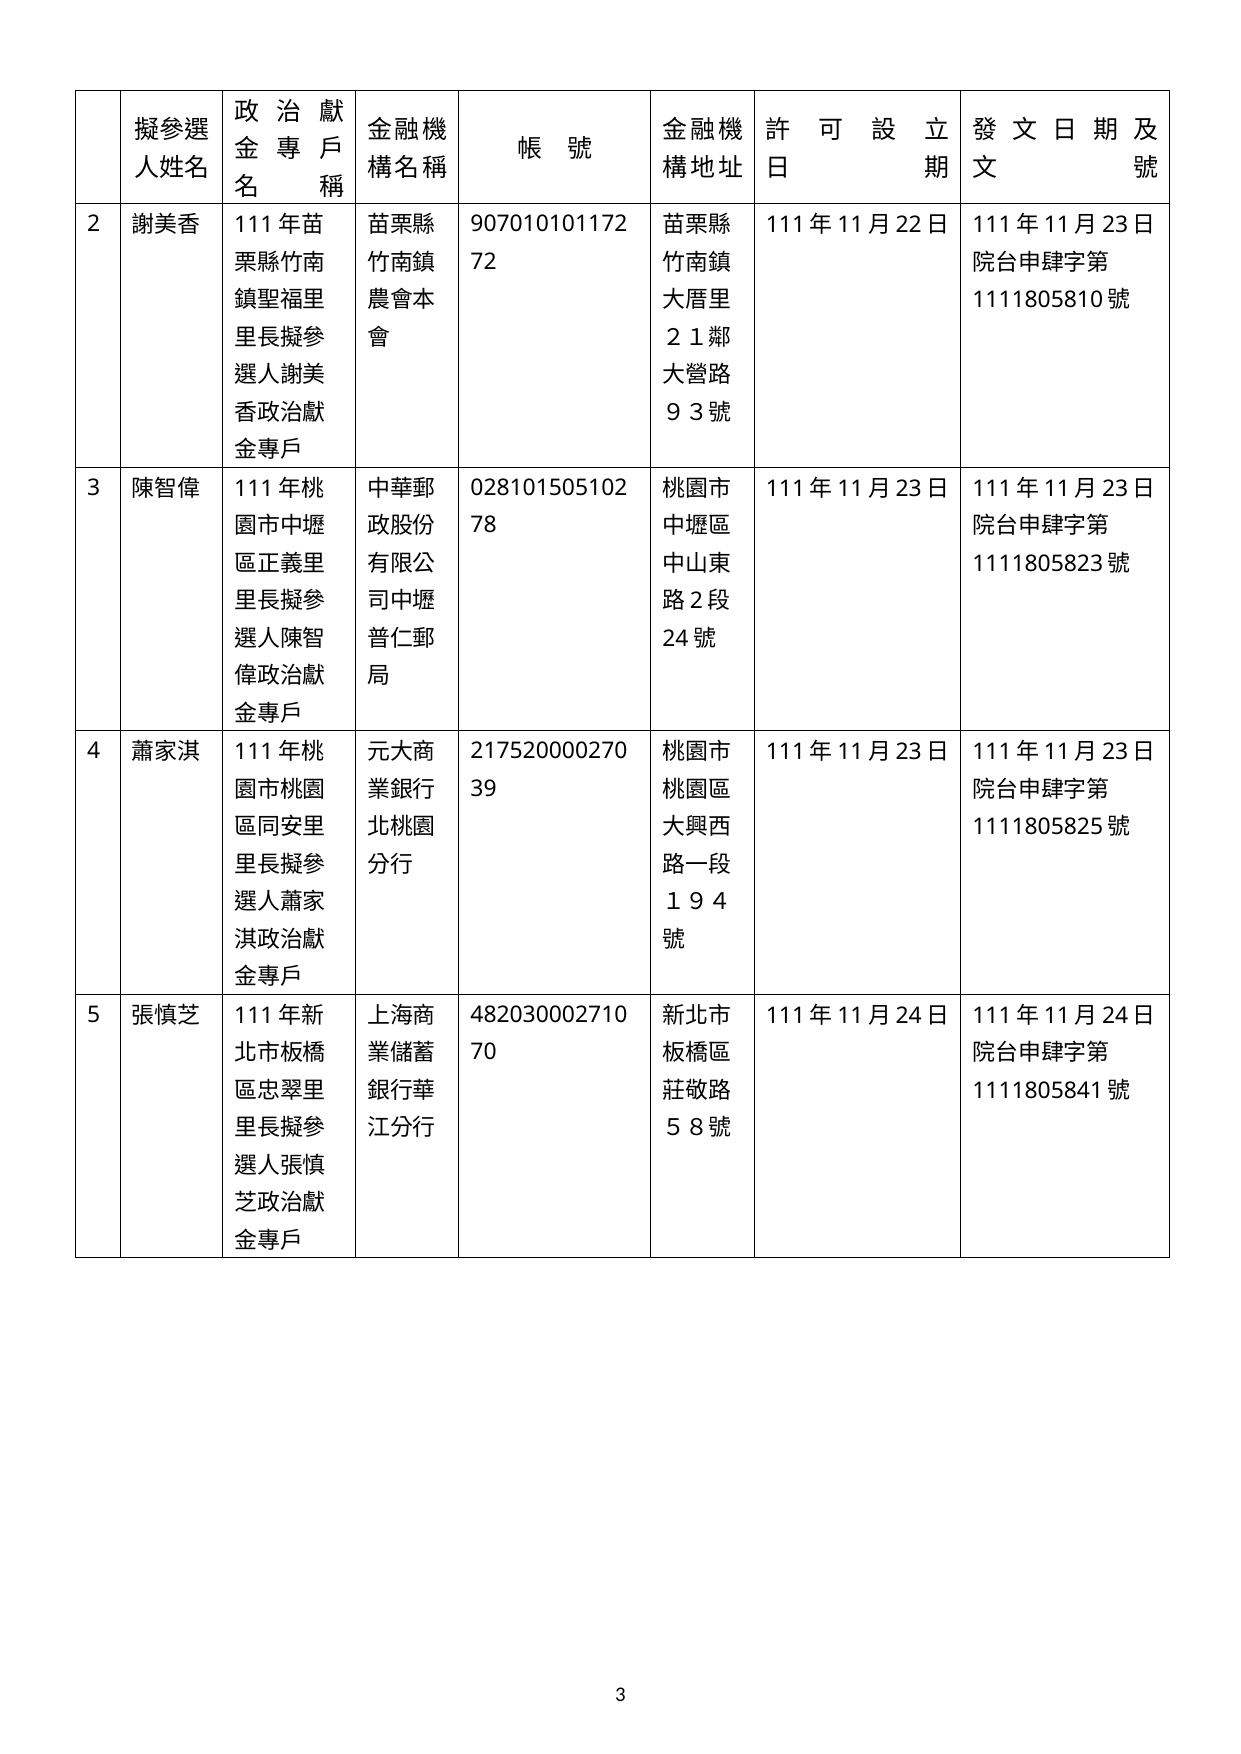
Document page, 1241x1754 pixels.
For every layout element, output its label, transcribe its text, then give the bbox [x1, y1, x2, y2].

table_cell 2 [76, 204, 120, 467]
table_cell 111年11月23日 院台申肆字第1111805825號 [961, 731, 1169, 994]
table_cell 02810150510278 [459, 468, 650, 730]
table_header 擬參選人姓名 [121, 91, 222, 203]
table_header 政治獻 金專戶 名稱 [223, 91, 355, 203]
table_header 金融機構名稱 [356, 91, 458, 203]
table_cell 48203000271070 [459, 995, 650, 1257]
table_cell 謝美香 [121, 204, 222, 467]
table_cell 中華郵政股份有限公司中壢普仁郵局 [356, 468, 458, 730]
table_cell 張慎芝 [121, 995, 222, 1257]
table_cell 3 [76, 468, 120, 730]
table_cell 4 [76, 731, 120, 994]
table_cell 陳智偉 [121, 468, 222, 730]
table_cell 111年11月22日 [755, 204, 960, 467]
table_cell 桃園市桃園區大興西路一段１９４號 [651, 731, 754, 994]
table_header 許可設立 日期 [755, 91, 960, 203]
table_cell 上海商業儲蓄銀行華江分行 [356, 995, 458, 1257]
table_cell 桃園市中壢區中山東路2段24號 [651, 468, 754, 730]
table_cell 111年11月23日 [755, 731, 960, 994]
table_cell 111年11月23日 [755, 468, 960, 730]
table_cell 111年11月24日 院台申肆字第1111805841號 [961, 995, 1169, 1257]
table_header 發文日期及 文號 [961, 91, 1169, 203]
table_cell 111年桃園市桃園區同安里里長擬參選人蕭家淇政治獻金專戶 [223, 731, 355, 994]
table_cell 苗栗縣竹南鎮農會本會 [356, 204, 458, 467]
table_header 金融機構地址 [651, 91, 754, 203]
table_cell 111年11月24日 [755, 995, 960, 1257]
table_cell 蕭家淇 [121, 731, 222, 994]
table_header 帳號 [459, 91, 650, 203]
table_header [76, 91, 120, 203]
table_cell 111年11月23日 院台申肆字第1111805810號 [961, 204, 1169, 467]
table_cell 111年新北市板橋區忠翠里里長擬參選人張慎芝政治獻金專戶 [223, 995, 355, 1257]
table_cell 111年11月23日 院台申肆字第1111805823號 [961, 468, 1169, 730]
table_cell 111年桃園市中壢區正義里里長擬參選人陳智偉政治獻金專戶 [223, 468, 355, 730]
table_cell 111年苗栗縣竹南鎮聖福里里長擬參選人謝美香政治獻金專戶 [223, 204, 355, 467]
table_cell 21752000027039 [459, 731, 650, 994]
table_cell 90701010117272 [459, 204, 650, 467]
table_cell 新北市板橋區莊敬路５８號 [651, 995, 754, 1257]
table_cell 苗栗縣竹南鎮大厝里２１鄰大營路９３號 [651, 204, 754, 467]
table_cell 元大商業銀行北桃園分行 [356, 731, 458, 994]
table_cell 5 [76, 995, 120, 1257]
